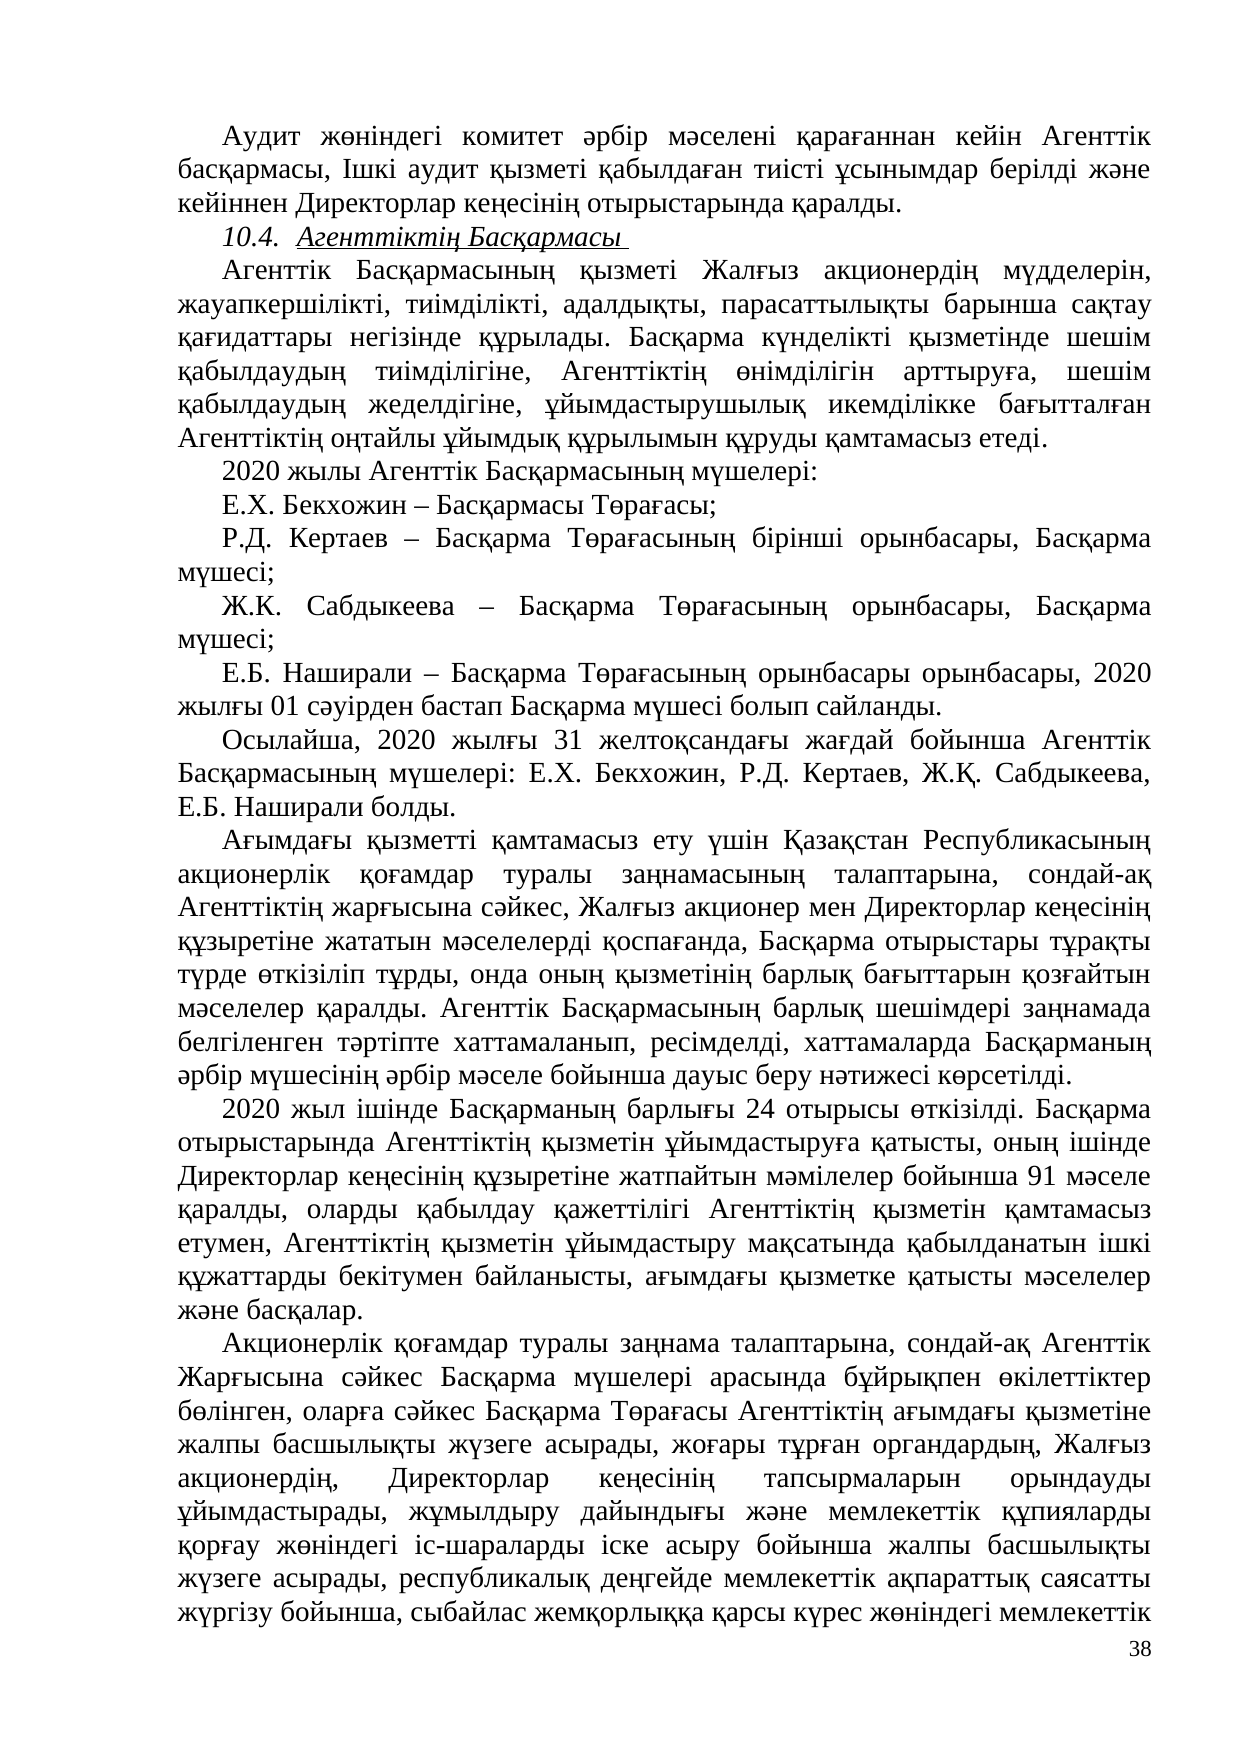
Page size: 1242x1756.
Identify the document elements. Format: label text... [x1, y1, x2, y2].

text Ж.К. Сабдыкеева – Басқарма Төрағасының орынбасары, Басқарма мүшесі; [177, 588, 1152, 655]
text 2020 жылы Агенттік Басқармасының мүшелері: [177, 453, 1152, 487]
text Осылайша, 2020 жылғы 31 желтоқсандағы жағдай бойынша Агенттік Басқармасының мүшелері: Е.Х. Бекхожин, Р.Д. Кертаев, Ж.Қ. Сабдыкеева, Е.Б. Наширали болды. [177, 722, 1152, 822]
text Е.Х. Бекхожин – Басқармасы Төрағасы; [177, 487, 1152, 521]
subtitle Агенттіктің Басқармасы [222, 219, 1153, 252]
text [177, 1326, 1152, 1627]
text 2020 жыл ішінде Басқарманың барлығы 24 отырысы өткізілді. Басқарма отырыстарында Агенттіктің қызметін ұйымдастыруға қатысты, оның ішінде Директорлар кеңесінің құзыретіне жатпайтын мәмілелер бойынша 91 мәселе қаралды, оларды қабылдау қажеттілігі Агенттіктің қызметін қамтамасыз етумен, Агенттіктің қызметін ұйымдастыру мақсатында қабылданатын ішкі құжаттарды бекітумен байланысты, ағымдағы қызметке қатысты мәселелер және басқалар. [177, 1091, 1152, 1326]
text Агенттік Басқармасының қызметі Жалғыз акционердің мүдделерін, жауапкершілікті, тиімділікті, адалдықты, парасаттылықты барынша сақтау қағидаттары негізінде құрылады. Басқарма күнделікті қызметінде шешім қабылдаудың тиімділігіне, Агенттіктің өнімділігін арттыруға, шешім қабылдаудың жеделдігіне, ұйымдастырушылық икемділікке бағытталған Агенттіктің оңтайлы ұйымдық құрылымын құруды қамтамасыз етеді. [177, 252, 1152, 453]
text Р.Д. Кертаев – Басқарма Төрағасының бірінші орынбасары, Басқарма мүшесі; [177, 521, 1152, 588]
text Ағымдағы қызметті қамтамасыз ету үшін Қазақстан Республикасының акционерлік қоғамдар туралы заңнамасының талаптарына, сондай-ақ Агенттіктің жарғысына сәйкес, Жалғыз акционер мен Директорлар кеңесінің құзыретіне жататын мәселелерді қоспағанда, Басқарма отырыстары тұрақты түрде өткізіліп тұрды, онда оның қызметінің барлық бағыттарын қозғайтын мәселелер қаралды. Агенттік Басқармасының барлық шешімдері заңнамада белгіленген тәртіпте хаттамаланып, ресімделді, хаттамаларда Басқарманың әрбір мүшесінің әрбір мәселе бойынша дауыс беру нәтижесі көрсетілді. [177, 822, 1152, 1091]
text Е.Б. Наширали – Басқарма Төрағасының орынбасары орынбасары, 2020 жылғы 01 сәуірден бастап Басқарма мүшесі болып сайланды. [177, 655, 1152, 722]
text Аудит жөніндегі комитет әрбір мәселені қарағаннан кейін Агенттік басқармасы, Ішкі аудит қызметі қабылдаған тиісті ұсынымдар берілді және кейіннен Директорлар кеңесінің отырыстарында қаралды. [177, 118, 1152, 219]
